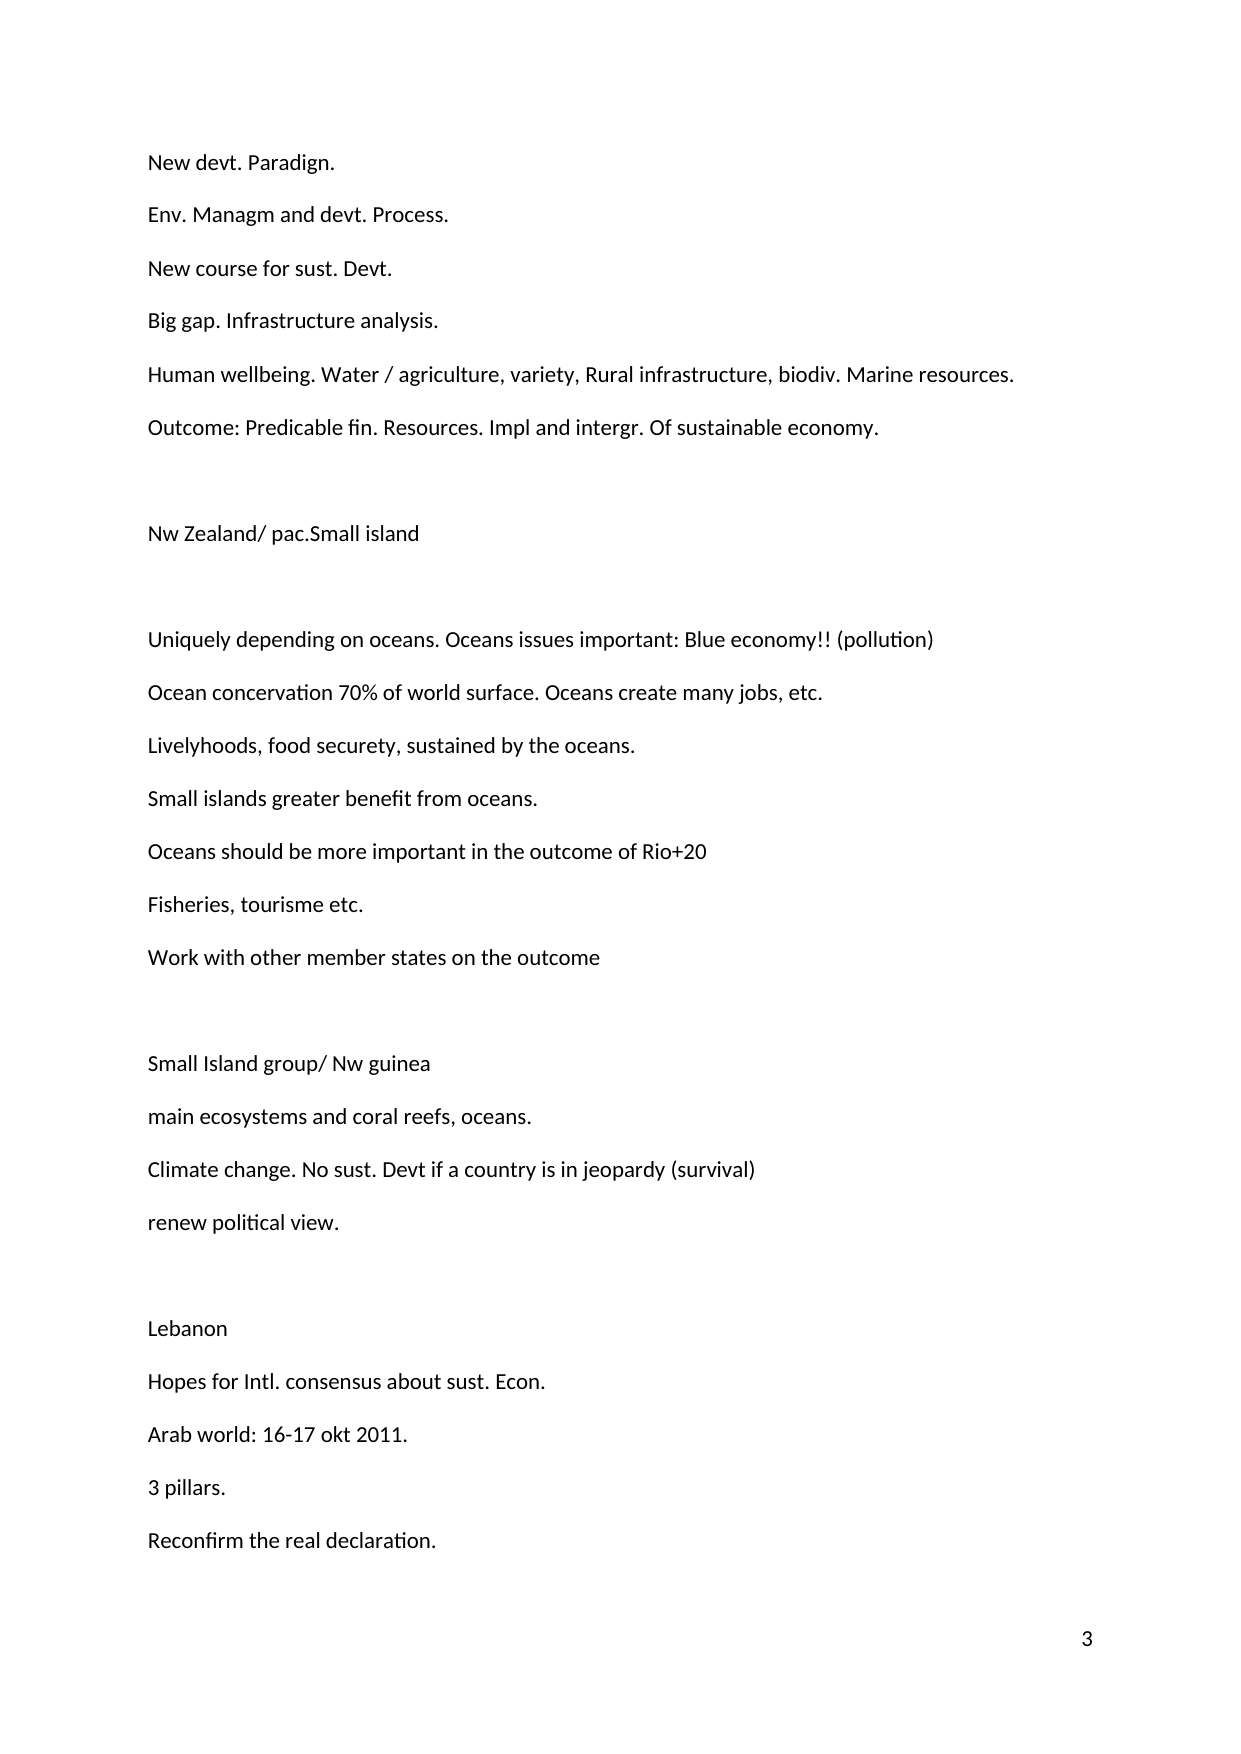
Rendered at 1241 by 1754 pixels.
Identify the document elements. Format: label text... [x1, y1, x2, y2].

text Hopes for Intl. consensus about sust. Econ. [148, 1367, 1093, 1395]
text New devt. Paradign. [148, 148, 1093, 176]
text Fisheries, tourisme etc. [148, 890, 1093, 918]
text Ocean concervation 70% of world surface. Oceans create many jobs, etc. [148, 678, 1093, 706]
text Lebanon [148, 1314, 1093, 1342]
text Arab world: 16-17 okt 2011. [148, 1420, 1093, 1448]
text renew political view. [148, 1208, 1093, 1236]
text Work with other member states on the outcome [148, 943, 1093, 971]
text main ecosystems and coral reefs, oceans. [148, 1102, 1093, 1130]
text Reconfirm the real declaration. [148, 1526, 1093, 1554]
text Env. Managm and devt. Process. [148, 201, 1093, 229]
text New course for sust. Devt. [148, 254, 1093, 282]
text Small Island group/ Nw guinea [148, 1049, 1093, 1077]
text Small islands greater benefit from oceans. [148, 784, 1093, 812]
text Livelyhoods, food securety, sustained by the oceans. [148, 731, 1093, 759]
text 3 pillars. [148, 1473, 1093, 1501]
text Outcome: Predicable fin. Resources. Impl and intergr. Of sustainable economy. [148, 413, 1093, 441]
text Climate change. No sust. Devt if a country is in jeopardy (survival) [148, 1155, 1093, 1183]
text Nw Zealand/ pac.Small island [148, 519, 1093, 547]
text Big gap. Infrastructure analysis. [148, 307, 1093, 335]
text Uniquely depending on oceans. Oceans issues important: Blue economy!! (pollution) [148, 625, 1093, 653]
text Human wellbeing. Water / agriculture, variety, Rural infrastructure, biodiv. Marine resources. [148, 360, 1093, 388]
text Oceans should be more important in the outcome of Rio+20 [148, 837, 1093, 865]
